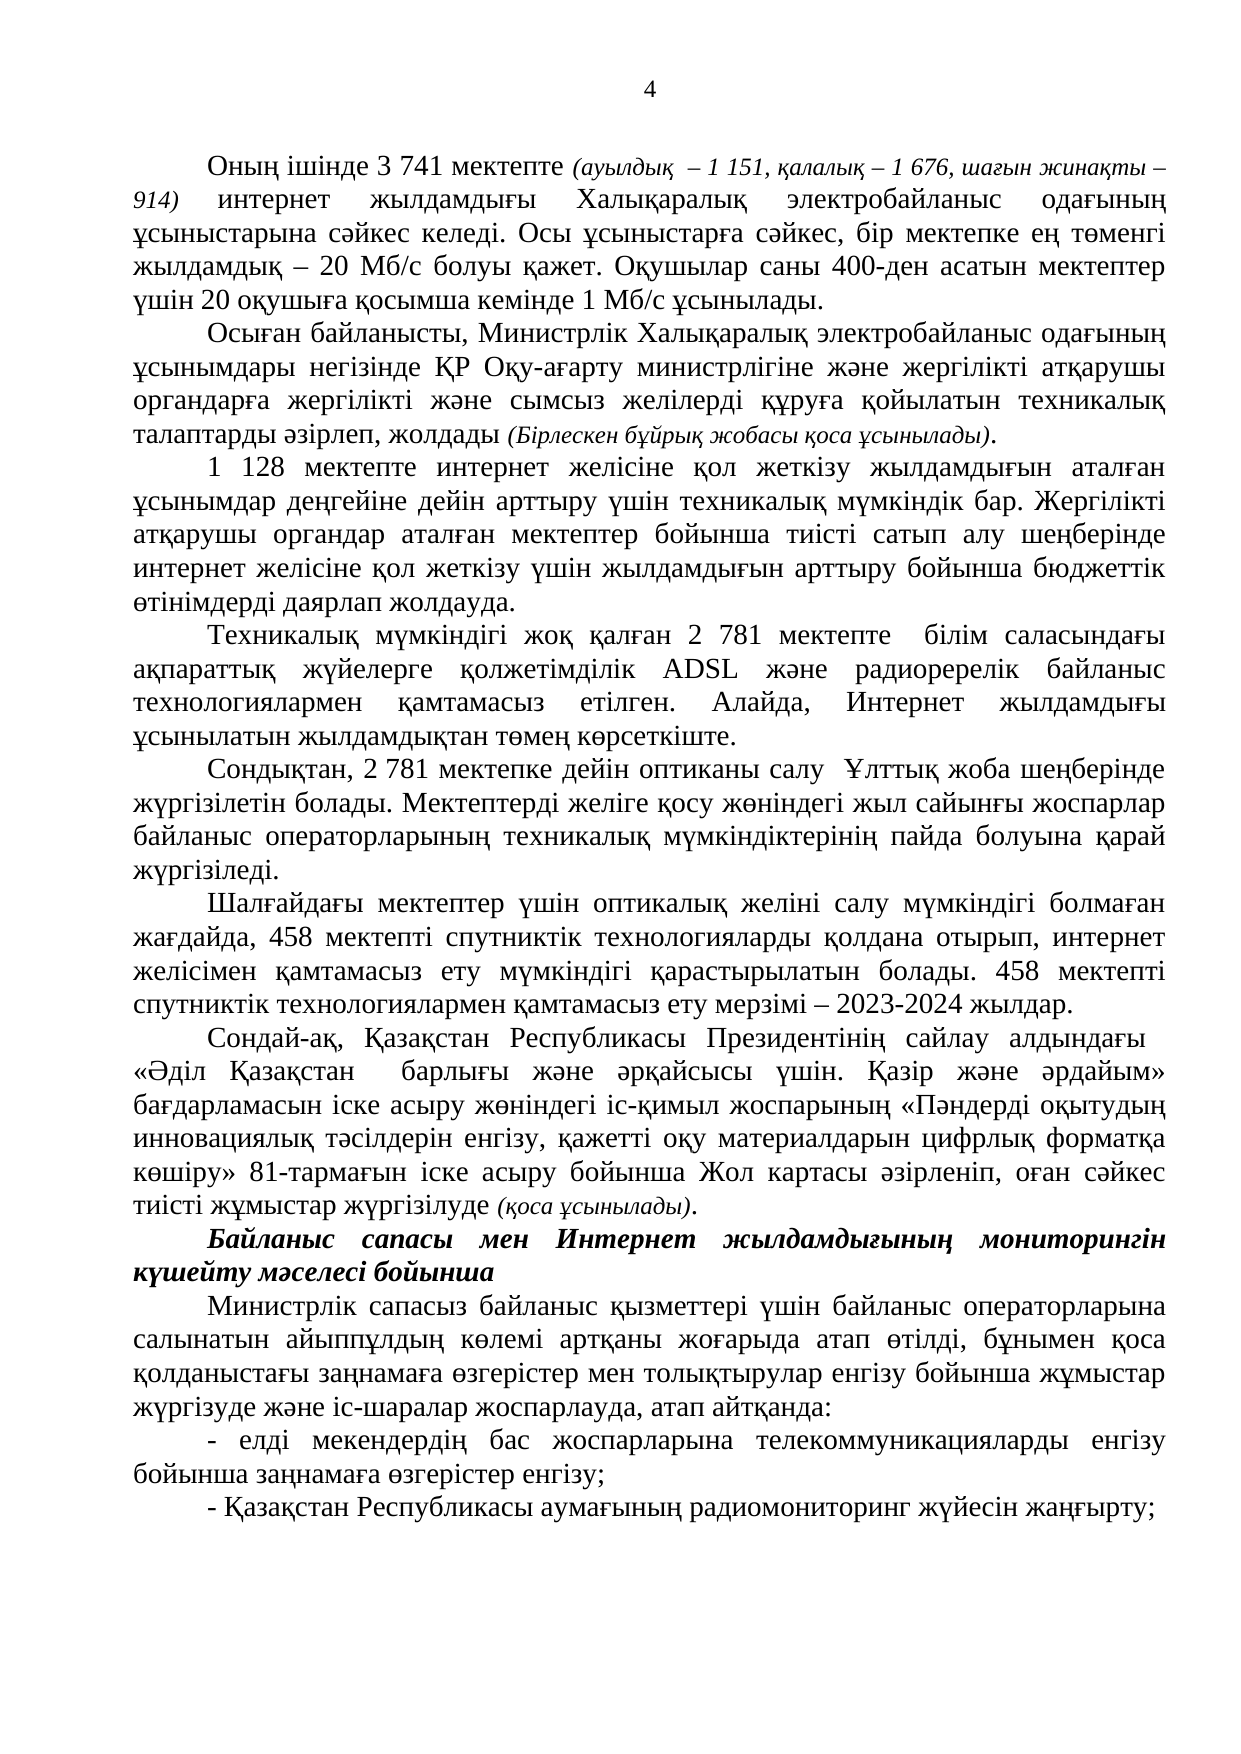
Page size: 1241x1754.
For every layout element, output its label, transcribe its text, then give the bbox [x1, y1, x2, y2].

text Сондықтан, 2 781 мектепке дейін оптиканы салу Ұлттық жоба шеңберінде жүргізілетін болады. Мектептерді желіге қосу жөніндегі жыл сайынғы жоспарлар байланыс операторларының техникалық мүмкіндіктерінің пайда болуына қарай жүргізіледі. [133, 751, 1167, 886]
text Шалғайдағы мектептер үшін оптикалық желіні салу мүмкіндігі болмаған жағдайда, 458 мектепті спутниктік технологияларды қолдана отырып, интернет желісімен қамтамасыз ету мүмкіндігі қарастырылатын болады. 458 мектепті спутниктік технологиялармен қамтамасыз ету мерзімі – 2023-2024 жылдар. [133, 886, 1167, 1020]
text - Қазақстан Республикасы аумағының радиомониторинг жүйесін жаңғырту; [133, 1489, 1167, 1523]
text Техникалық мүмкіндігі жоқ қалған 2 781 мектепте білім саласындағы ақпараттық жүйелерге қолжетімділік ADSL және радиоререлік байланыс технологиялармен қамтамасыз етілген. Алайда, Интернет жылдамдығы ұсынылатын жылдамдықтан төмең көрсеткіште. [133, 617, 1167, 751]
text - елді мекендердің бас жоспарларына телекоммуникацияларды енгізу бойынша заңнамаға өзгерістер енгізу; [133, 1422, 1167, 1489]
text 1 128 мектепте интернет желісіне қол жеткізу жылдамдығын аталған ұсынымдар деңгейіне дейін арттыру үшін техникалық мүмкіндік бар. Жергілікті атқарушы органдар аталған мектептер бойынша тиісті сатып алу шеңберінде интернет желісіне қол жеткізу үшін жылдамдығын арттыру бойынша бюджеттік өтінімдерді даярлап жолдауда. [133, 449, 1167, 617]
text Осыған байланысты, Министрлік Халықаралық электробайланыс одағының ұсынымдары негізінде ҚР Оқу-ағарту министрлігіне және жергілікті атқарушы органдарға жергілікті және сымсыз желілерді құруға қойылатын техникалық талаптарды әзірлеп, жолдады (Бірлескен бұйрық жобасы қоса ұсынылады). [133, 315, 1167, 449]
text Байланыс сапасы мен Интернет жылдамдығының мониторингін күшейту мәселесі бойынша [133, 1221, 1167, 1288]
text Министрлік сапасыз байланыс қызметтері үшін байланыс операторларына салынатын айыппұлдың көлемі артқаны жоғарыда атап өтілді, бұнымен қоса қолданыстағы заңнамаға өзгерістер мен толықтырулар енгізу бойынша жұмыстар жүргізуде және іс-шаралар жоспарлауда, атап айтқанда: [133, 1288, 1167, 1422]
text Сондай-ақ, Қазақстан Республикасы Президентінің сайлау алдындағы «Әділ Қазақстан барлығы және әрқайсысы үшін. Қазір және әрдайым» бағдарламасын іске асыру жөніндегі іс-қимыл жоспарының «Пәндерді оқытудың инновациялық тәсілдерін енгізу, қажетті оқу материалдарын цифрлық форматқа көшіру» 81-тармағын іске асыру бойынша Жол картасы әзірленіп, оған сәйкес тиісті жұмыстар жүргізілуде (қоса ұсынылады). [133, 1020, 1167, 1221]
text Оның ішінде 3 741 мектепте (ауылдық – 1 151, қалалық – 1 676, шағын жинақты –914) интернет жылдамдығы Халықаралық электробайланыс одағының ұсыныстарына сәйкес келеді. Осы ұсыныстарға сәйкес, бір мектепке ең төменгі жылдамдық – 20 Мб/с болуы қажет. Оқушылар саны 400-ден асатын мектептер үшін 20 оқушыға қосымша кемінде 1 Мб/с ұсынылады. [133, 148, 1167, 315]
